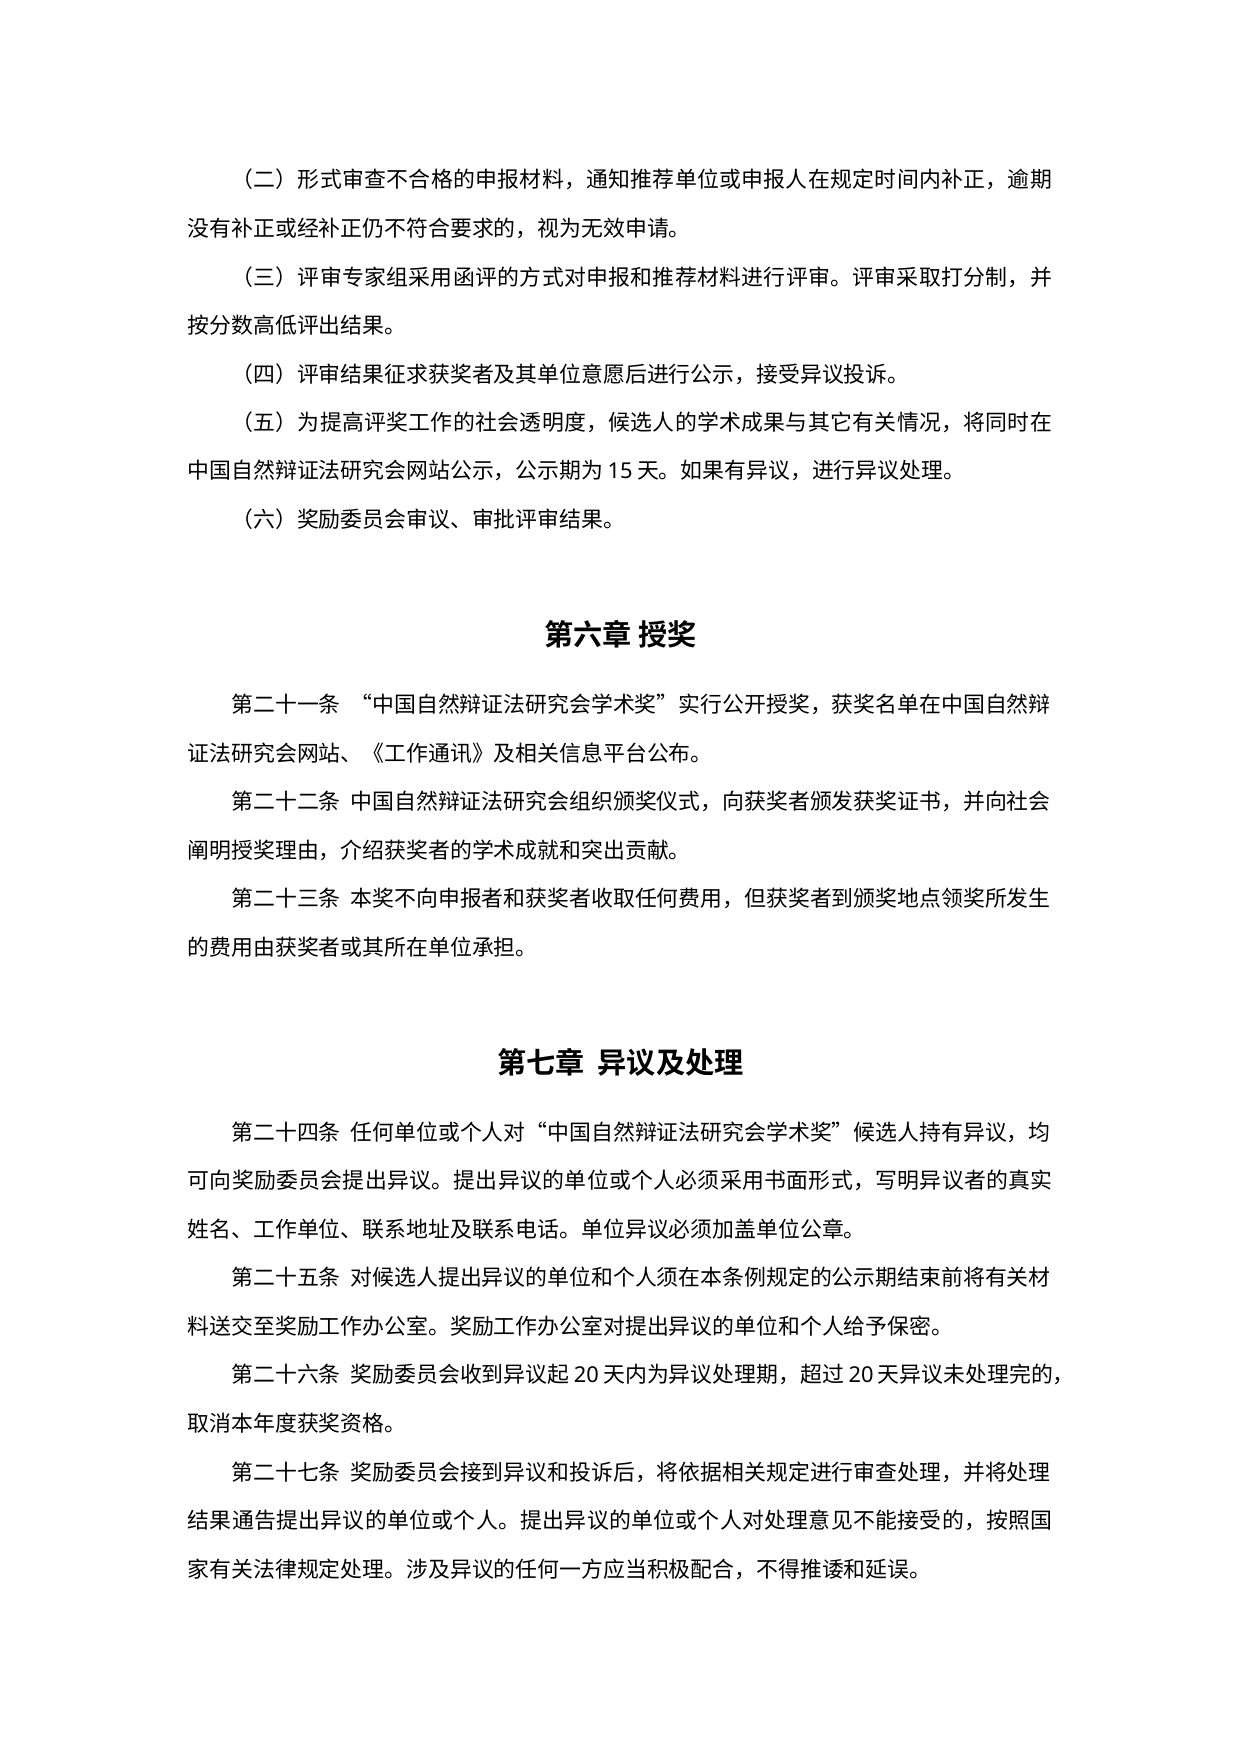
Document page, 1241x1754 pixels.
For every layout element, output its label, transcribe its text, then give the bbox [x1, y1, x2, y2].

text （六）奖励委员会审议、审批评审结果。 [187, 502, 1053, 534]
text （二）形式审查不合格的申报材料，通知推荐单位或申报人在规定时间内补正，逾期没有补正或经补正仍不符合要求的，视为无效申请。 [187, 162, 1053, 243]
text 第二十六条 奖励委员会收到异议起20天内为异议处理期，超过20天异议未处理完的，取消本年度获奖资格。 [187, 1357, 1053, 1438]
text 第七章 异议及处理 [187, 1028, 1053, 1093]
text 第二十五条 对候选人提出异议的单位和个人须在本条例规定的公示期结束前将有关材料送交至奖励工作办公室。奖励工作办公室对提出异议的单位和个人给予保密。 [187, 1260, 1053, 1341]
text （三）评审专家组采用函评的方式对申报和推荐材料进行评审。评审采取打分制，并按分数高低评出结果。 [187, 259, 1053, 340]
text 第二十一条 “中国自然辩证法研究会学术奖”实行公开授奖，获奖名单在中国自然辩证法研究会网站、《工作通讯》及相关信息平台公布。 [187, 686, 1053, 768]
text （五）为提高评奖工作的社会透明度，候选人的学术成果与其它有关情况，将同时在中国自然辩证法研究会网站公示，公示期为15天。如果有异议，进行异议处理。 [187, 404, 1053, 486]
text 第二十七条 奖励委员会接到异议和投诉后，将依据相关规定进行审查处理，并将处理结果通告提出异议的单位或个人。提出异议的单位或个人对处理意见不能接受的，按照国家有关法律规定处理。涉及异议的任何一方应当积极配合，不得推诿和延误。 [187, 1454, 1053, 1584]
text 第六章 授奖 [187, 600, 1053, 665]
text （四）评审结果征求获奖者及其单位意愿后进行公示，接受异议投诉。 [187, 356, 1053, 389]
text 第二十三条 本奖不向申报者和获奖者收取任何费用，但获奖者到颁奖地点领奖所发生的费用由获奖者或其所在单位承担。 [187, 881, 1053, 962]
text 第二十二条 中国自然辩证法研究会组织颁奖仪式，向获奖者颁发获奖证书，并向社会阐明授奖理由，介绍获奖者的学术成就和突出贡献。 [187, 783, 1053, 865]
text 第二十四条 任何单位或个人对“中国自然辩证法研究会学术奖”候选人持有异议，均可向奖励委员会提出异议。提出异议的单位或个人必须采用书面形式，写明异议者的真实姓名、工作单位、联系地址及联系电话。单位异议必须加盖单位公章。 [187, 1114, 1053, 1244]
